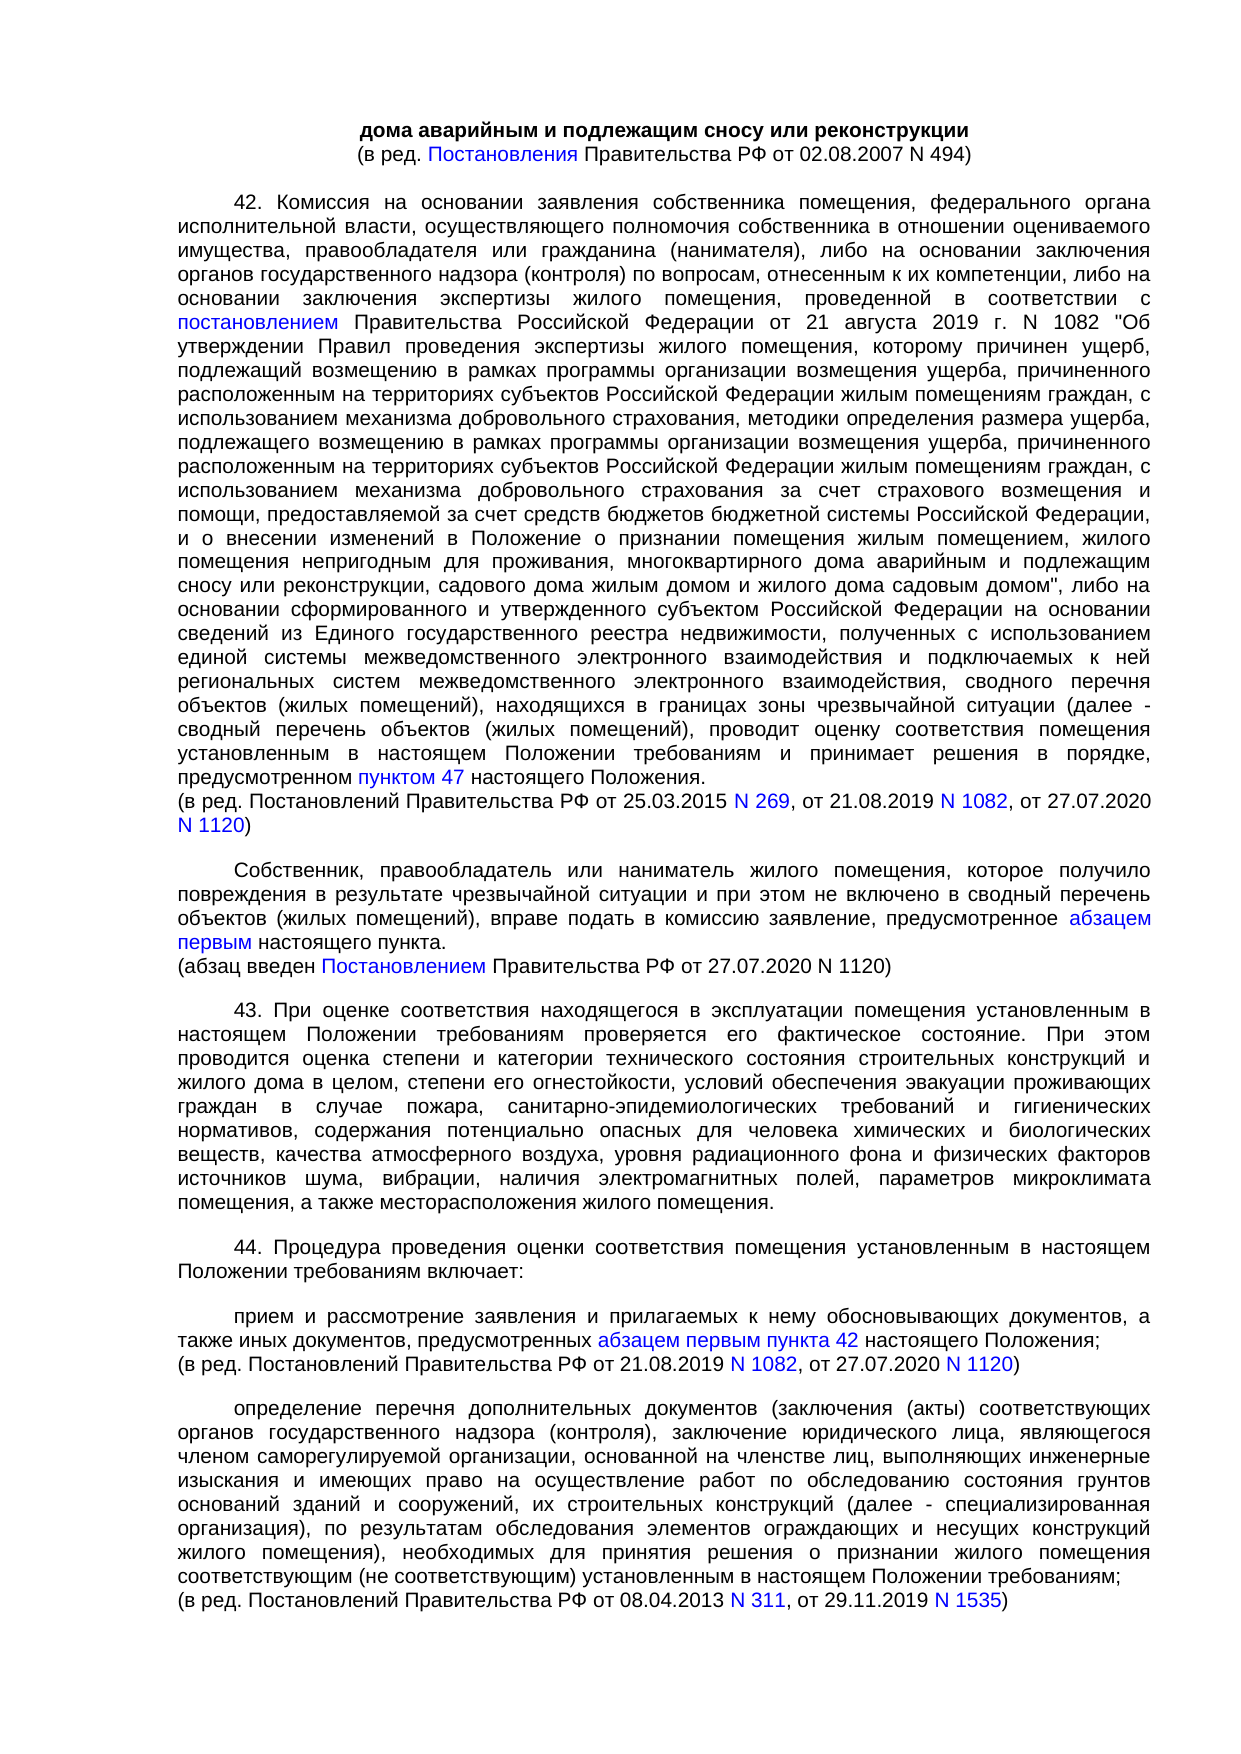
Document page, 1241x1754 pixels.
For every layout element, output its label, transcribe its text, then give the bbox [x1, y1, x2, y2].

text прием и рассмотрение заявления и прилагаемых к нему обосновывающих документов, а также иных документов, предусмотренных абзацем первым пункта 42 настоящего Положения; [177, 1303, 1152, 1351]
text 42. Комиссия на основании заявления собственника помещения, федерального органа исполнительной власти, осуществляющего полномочия собственника в отношении оцениваемого имущества, правообладателя или гражданина (нанимателя), либо на основании заключения органов государственного надзора (контроля) по вопросам, отнесенным к их компетенции, либо на основании заключения экспертизы жилого помещения, проведенной в соответствии с постановлением Правительства Российской Федерации от 21 августа 2019 г. N 1082 "Об утверждении Правил проведения экспертизы жилого помещения, которому причинен ущерб, подлежащий возмещению в рамках программы организации возмещения ущерба, причиненного расположенным на территориях субъектов Российской Федерации жилым помещениям граждан, с использованием механизма добровольного страхования, методики определения размера ущерба, подлежащего возмещению в рамках программы организации возмещения ущерба, причиненного расположенным на территориях субъектов Российской Федерации жилым помещениям граждан, с использованием механизма добровольного страхования за счет страхового возмещения и помощи, предоставляемой за счет средств бюджетов бюджетной системы Российской Федерации, и о внесении изменений в Положение о признании помещения жилым помещением, жилого помещения непригодным для проживания, многоквартирного дома аварийным и подлежащим сносу или реконструкции, садового дома жилым домом и жилого дома садовым домом", либо на основании сформированного и утвержденного субъектом Российской Федерации на основании сведений из Единого государственного реестра недвижимости, полученных с использованием единой системы межведомственного электронного взаимодействия и подключаемых к ней региональных систем межведомственного электронного взаимодействия, сводного перечня объектов (жилых помещений), находящихся в границах зоны чрезвычайной ситуации (далее - сводный перечень объектов (жилых помещений), проводит оценку соответствия помещения установленным в настоящем Положении требованиям и принимает решения в порядке, предусмотренном пунктом 47 настоящего Положения. [177, 190, 1152, 789]
text (в ред. Постановлений Правительства РФ от 25.03.2015 N 269, от 21.08.2019 N 1082, от 27.07.2020 N 1120) [177, 789, 1152, 837]
title дома аварийным и подлежащим сносу или реконструкции [177, 118, 1152, 142]
text (в ред. Постановлений Правительства РФ от 08.04.2013 N 311, от 29.11.2019 N 1535) [177, 1588, 1152, 1612]
text Собственник, правообладатель или наниматель жилого помещения, которое получило повреждения в результате чрезвычайной ситуации и при этом не включено в сводный перечень объектов (жилых помещений), вправе подать в комиссию заявление, предусмотренное абзацем первым настоящего пункта. [177, 858, 1152, 953]
text (в ред. Постановлений Правительства РФ от 21.08.2019 N 1082, от 27.07.2020 N 1120) [177, 1351, 1152, 1375]
text определение перечня дополнительных документов (заключения (акты) соответствующих органов государственного надзора (контроля), заключение юридического лица, являющегося членом саморегулируемой организации, основанной на членстве лиц, выполняющих инженерные изыскания и имеющих право на осуществление работ по обследованию состояния грунтов оснований зданий и сооружений, их строительных конструкций (далее - специализированная организация), по результатам обследования элементов ограждающих и несущих конструкций жилого помещения), необходимых для принятия решения о признании жилого помещения соответствующим (не соответствующим) установленным в настоящем Положении требованиям; [177, 1396, 1152, 1588]
text (в ред. Постановления Правительства РФ от 02.08.2007 N 494) [177, 142, 1152, 166]
text 44. Процедура проведения оценки соответствия помещения установленным в настоящем Положении требованиям включает: [177, 1235, 1152, 1283]
text 43. При оценке соответствия находящегося в эксплуатации помещения установленным в настоящем Положении требованиям проверяется его фактическое состояние. При этом проводится оценка степени и категории технического состояния строительных конструкций и жилого дома в целом, степени его огнестойкости, условий обеспечения эвакуации проживающих граждан в случае пожара, санитарно-эпидемиологических требований и гигиенических нормативов, содержания потенциально опасных для человека химических и биологических веществ, качества атмосферного воздуха, уровня радиационного фона и физических факторов источников шума, вибрации, наличия электромагнитных полей, параметров микроклимата помещения, а также месторасположения жилого помещения. [177, 998, 1152, 1214]
text (абзац введен Постановлением Правительства РФ от 27.07.2020 N 1120) [177, 953, 1152, 977]
